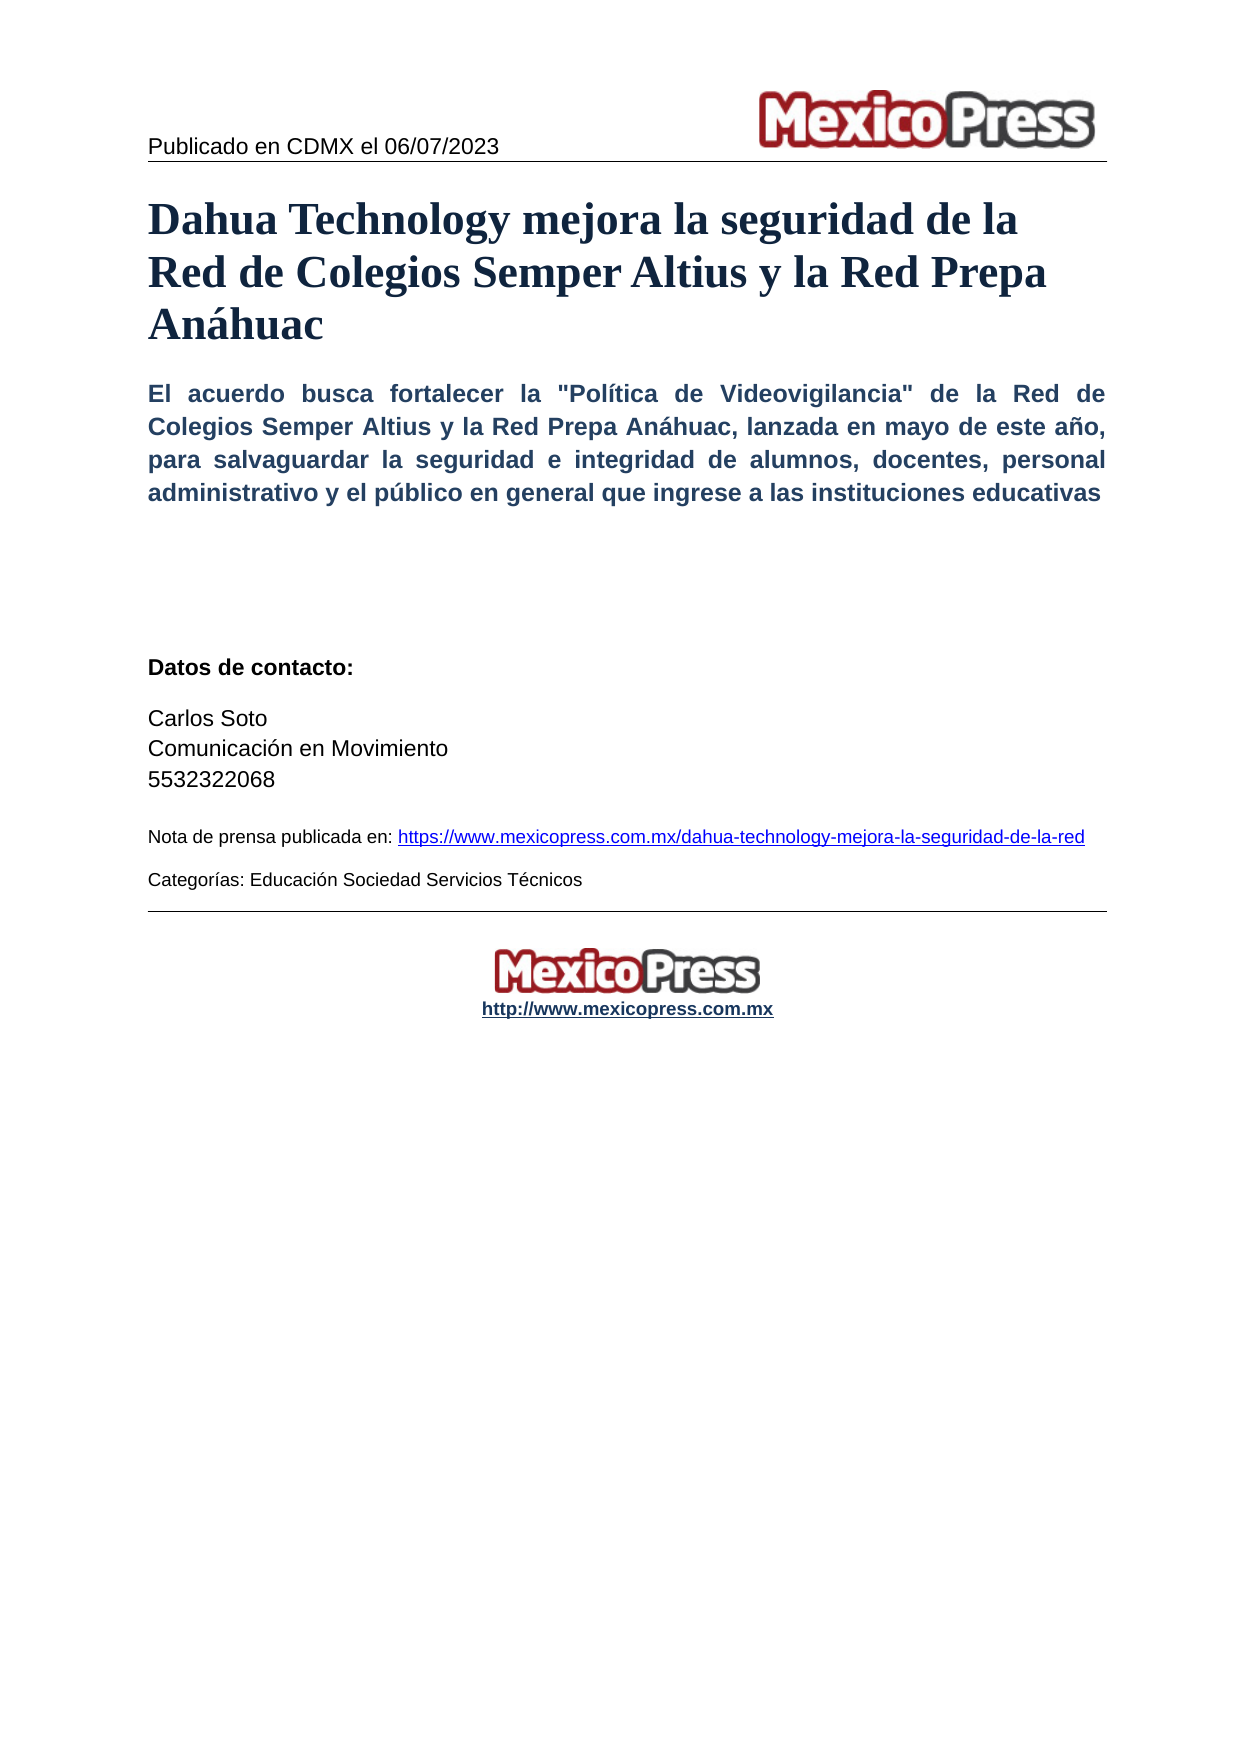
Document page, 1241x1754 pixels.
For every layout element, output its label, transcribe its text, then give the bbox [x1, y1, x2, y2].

subtitle El acuerdo busca fortalecer la "Política de Videovigilancia" de la Red de Colegios Semper Altius y la Red Prepa Anáhuac, lanzada en mayo de este año, para salvaguardar la seguridad e integridad de alumnos, docentes, personal administrativo y el público en general que ingrese a las instituciones educativas [148, 379, 1107, 507]
text Categorías: Educación Sociedad Servicios Técnicos [148, 868, 1107, 890]
text Publicado en CDMX el 06/07/2023 [148, 133, 1107, 161]
picture [494, 948, 760, 994]
subtitle Dahua Technology mejora la seguridad de la Red de Colegios Semper Altius y la Red Prepa Anáhuac [148, 192, 1107, 350]
text http://www.mexicopress.com.mx [148, 998, 1107, 1020]
picture [759, 90, 1096, 133]
text Datos de contacto: [148, 654, 1107, 681]
text Carlos Soto [148, 705, 1063, 732]
text Nota de prensa publicada en: https://www.mexicopress.com.mx/dahua-technology-mejora-la-seguridad-de-la-red [148, 826, 1107, 848]
text 5532322068 [148, 766, 1063, 792]
text Comunicación en Movimiento [148, 735, 1063, 762]
